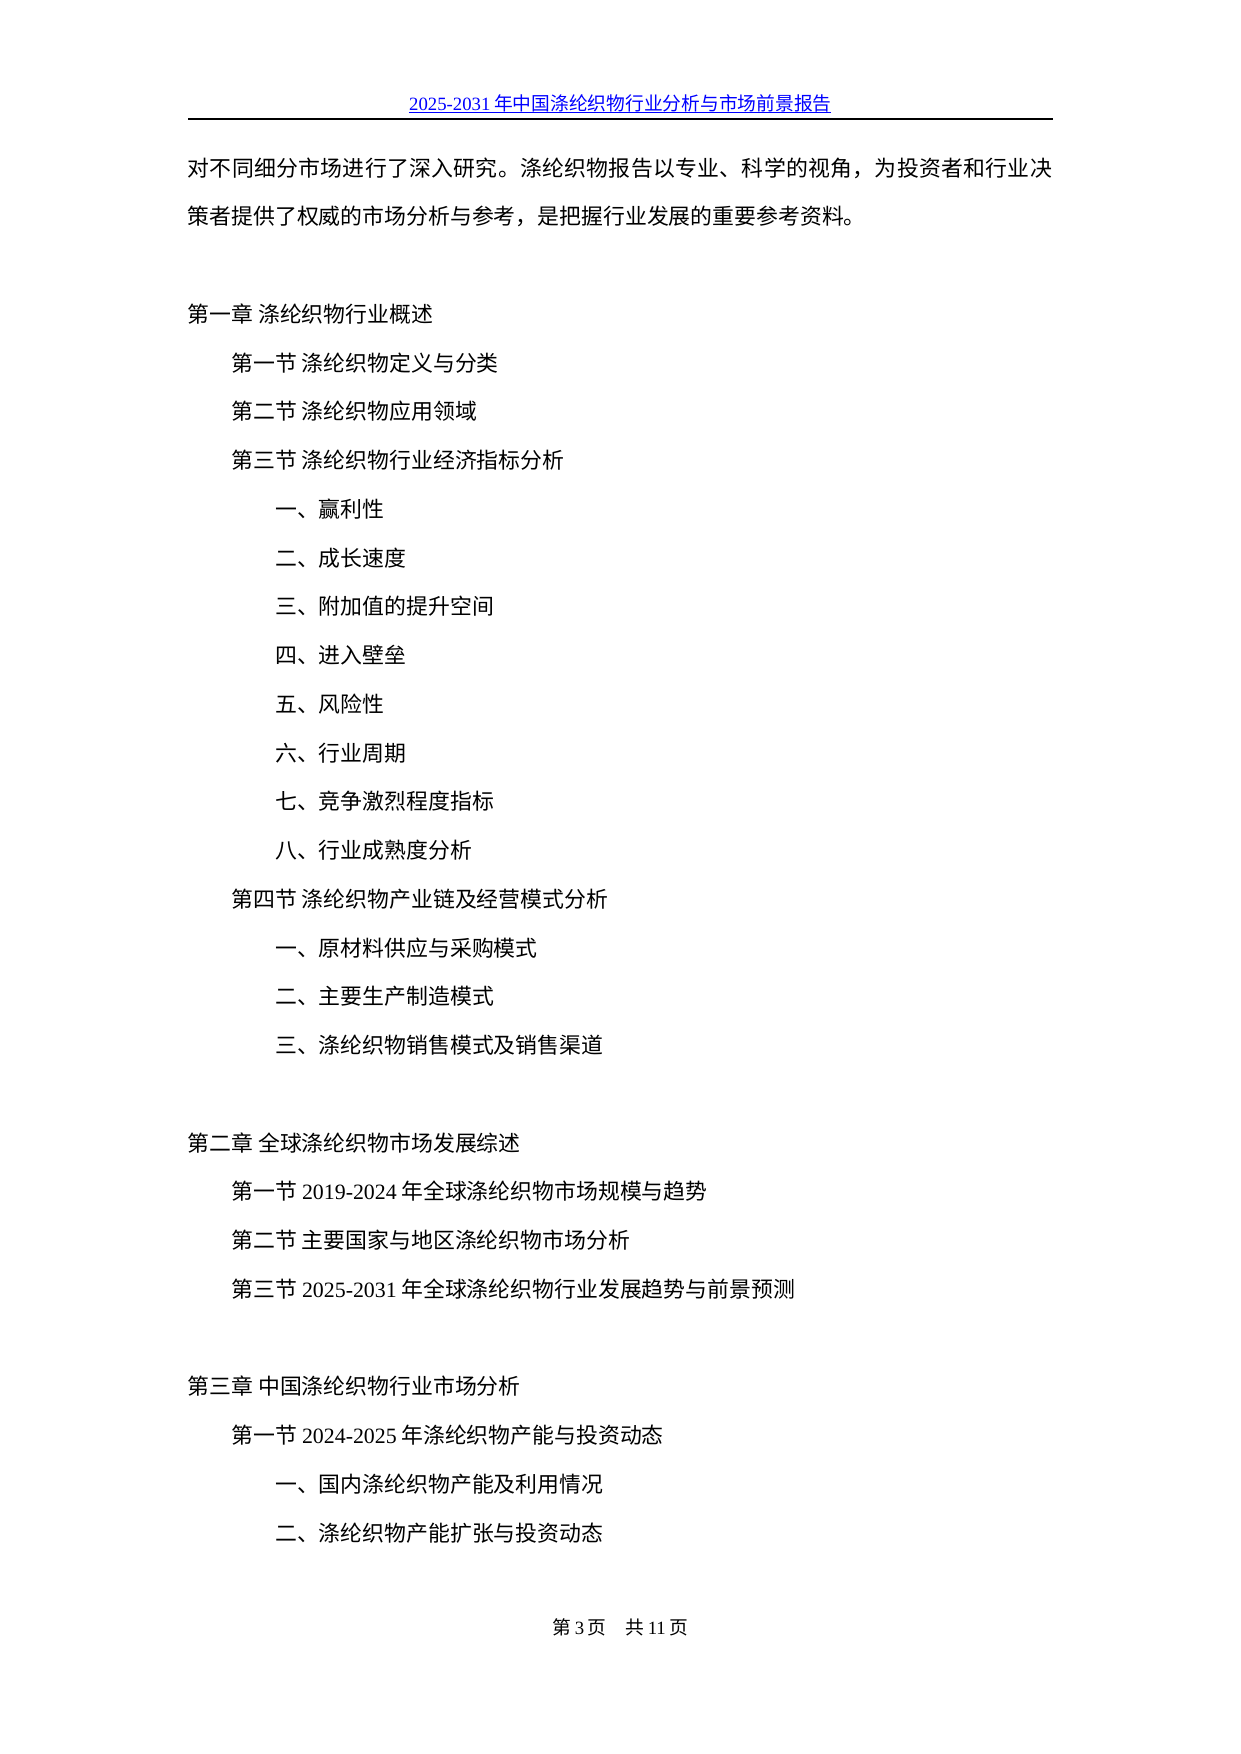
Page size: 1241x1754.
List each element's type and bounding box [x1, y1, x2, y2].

text [187, 150, 1053, 1548]
